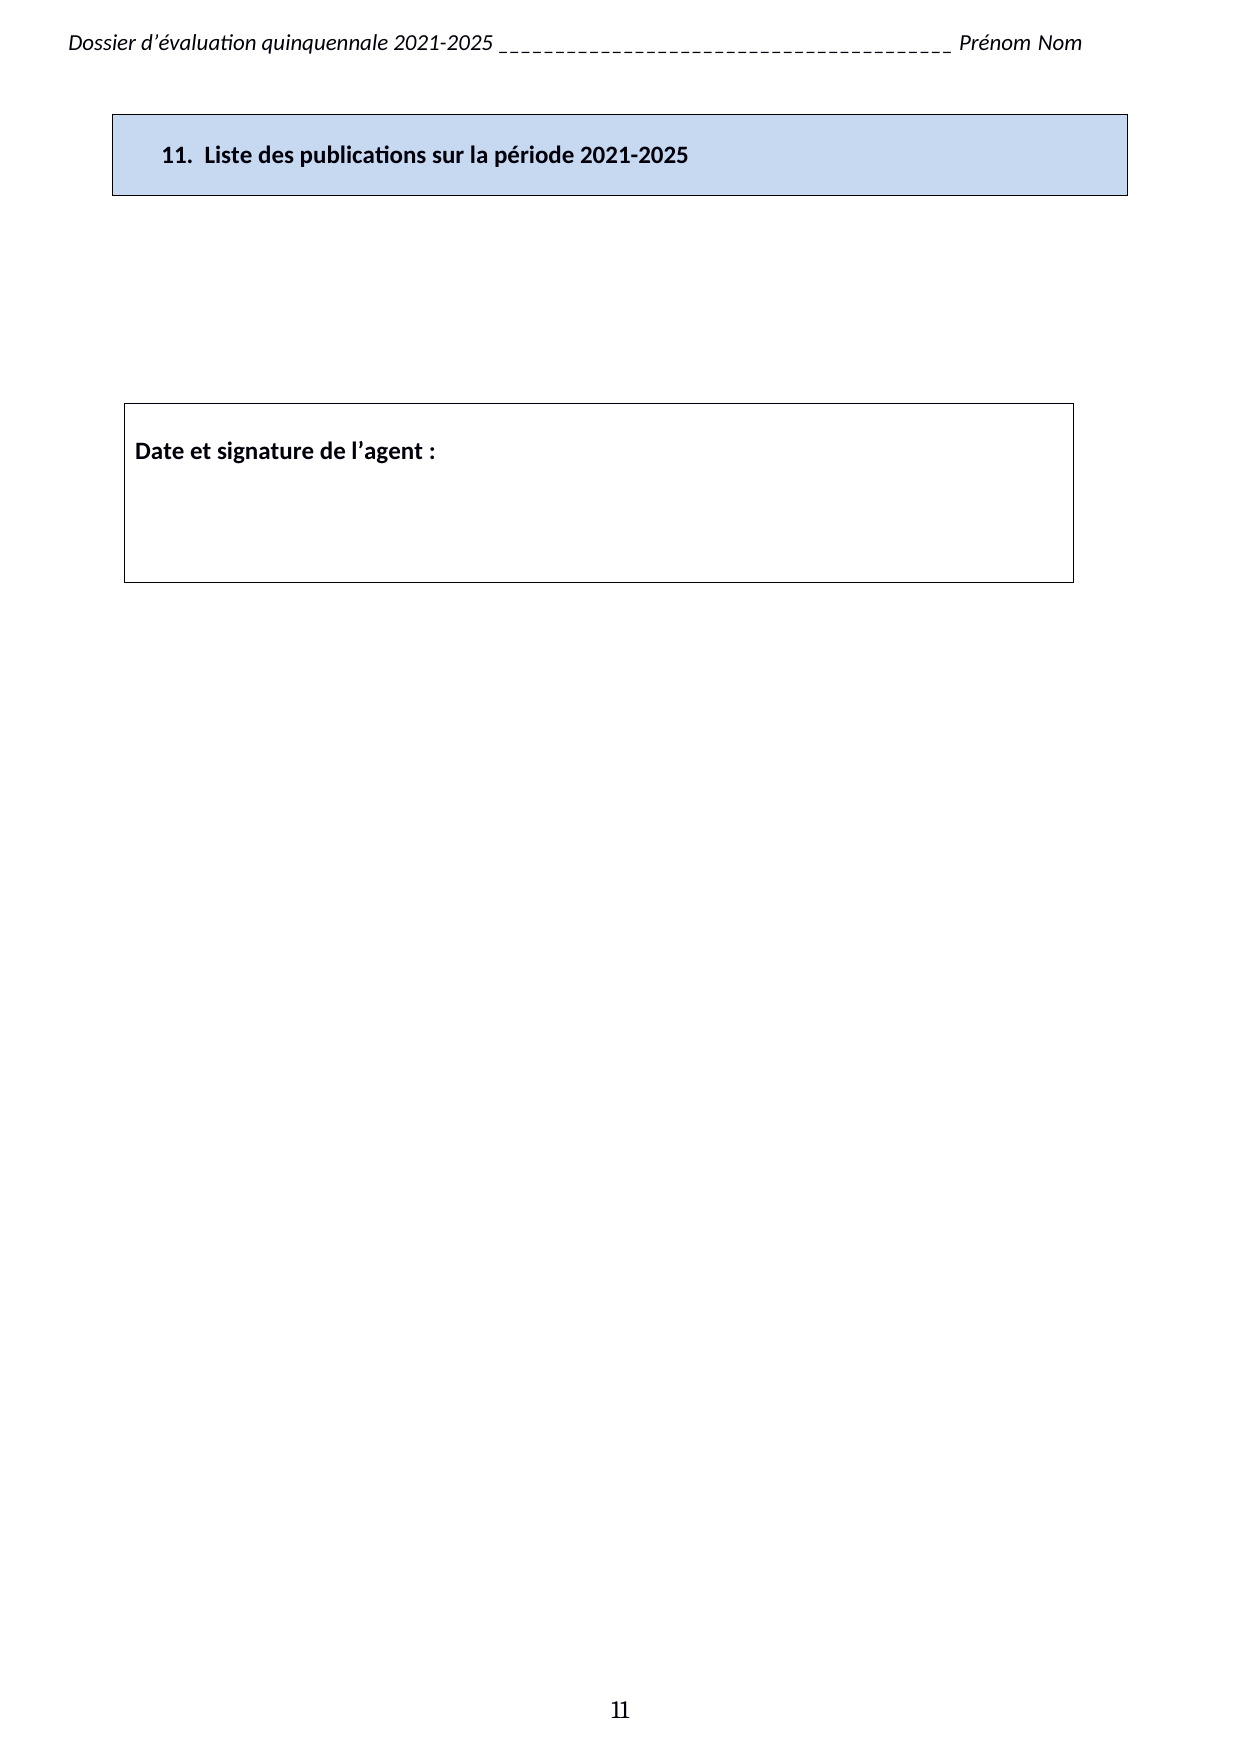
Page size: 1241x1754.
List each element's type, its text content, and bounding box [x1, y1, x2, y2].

table_header Liste des publications sur la période 2021-2025 [113, 115, 1127, 195]
table_header Date et signature de l’agent : [125, 404, 1073, 582]
